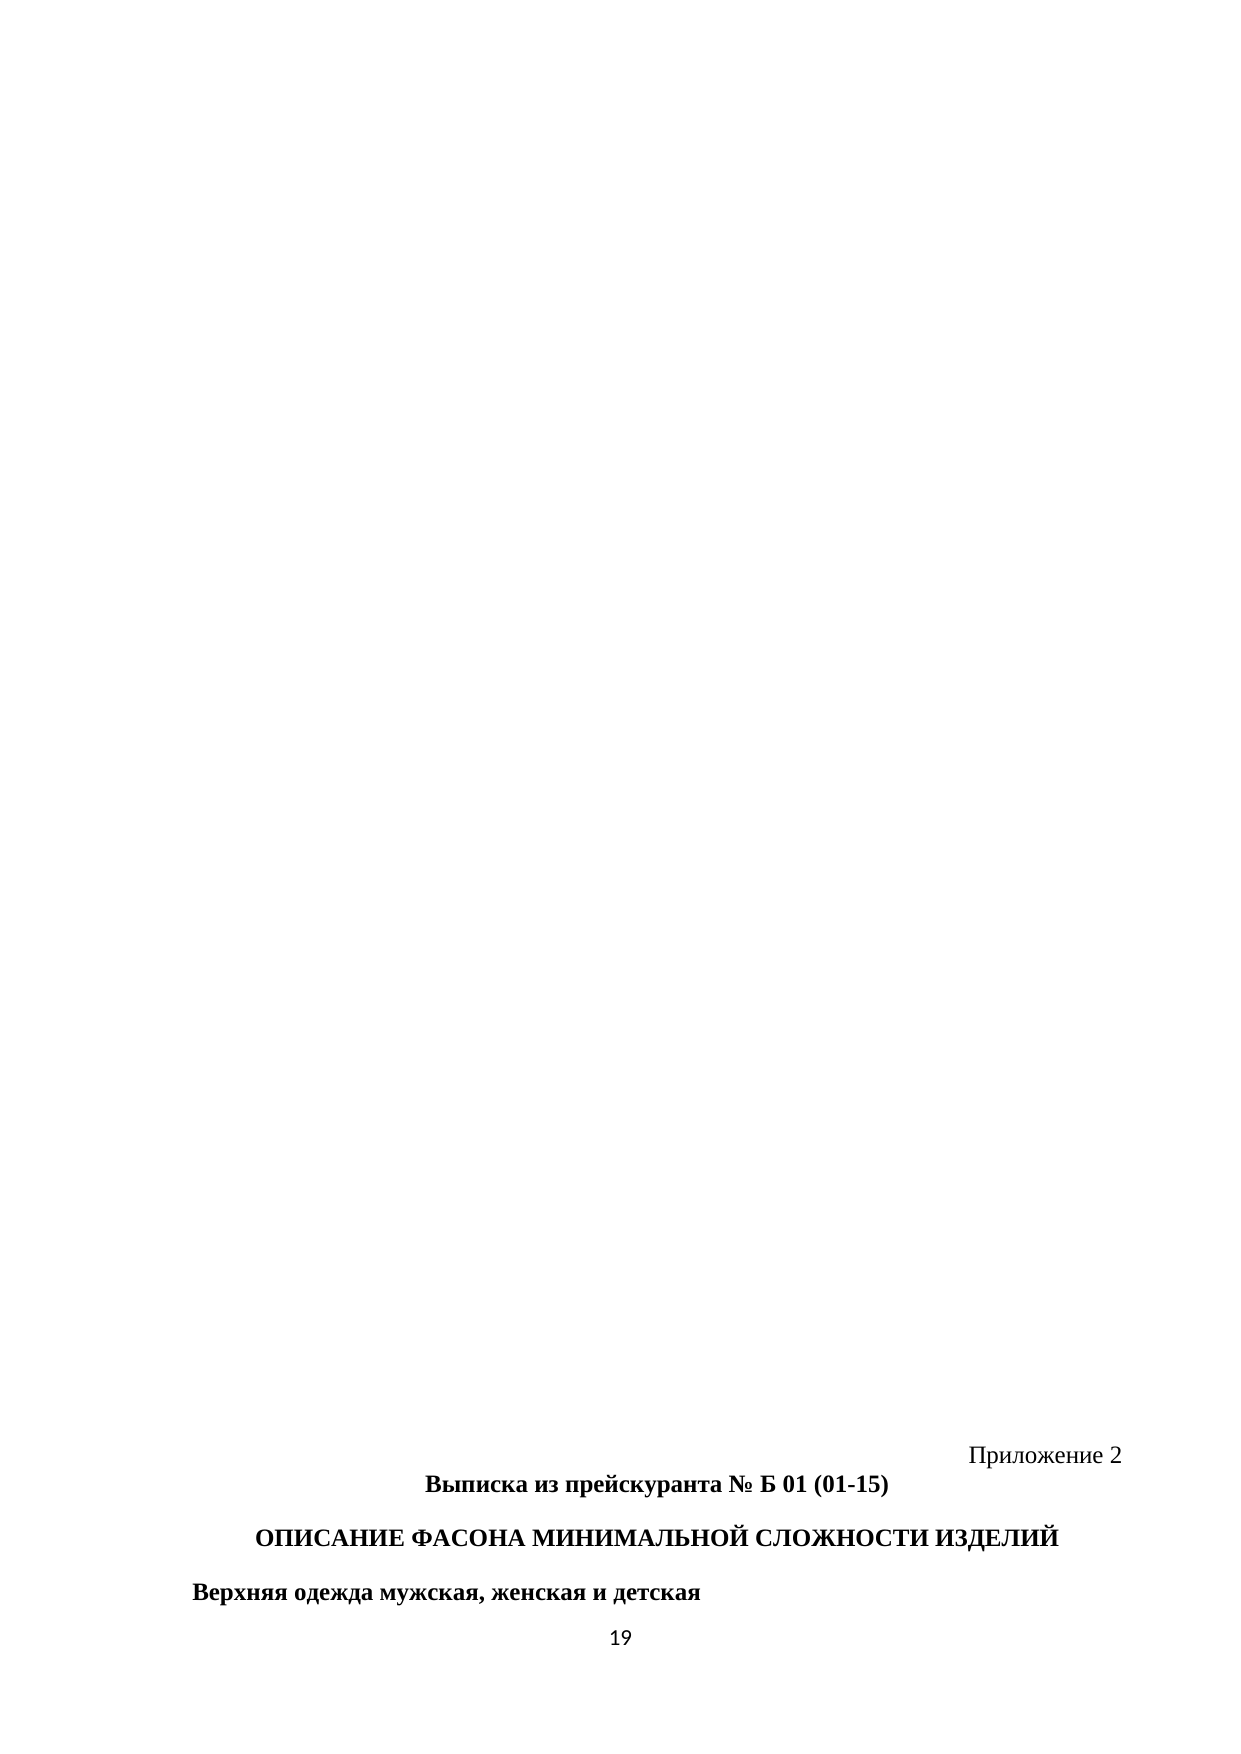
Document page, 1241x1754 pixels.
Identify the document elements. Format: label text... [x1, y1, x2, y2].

text ОПИСАНИЕ ФАСОНА МИНИМАЛЬНОЙ СЛОЖНОСТИ ИЗДЕЛИЙ [118, 1523, 1122, 1552]
text Верхняя одежда мужская, женская и детская [118, 1577, 1122, 1606]
text Выписка из прейскуранта № Б 01 (01-15) [118, 1469, 1122, 1498]
text Приложение 2 [118, 1441, 1122, 1469]
